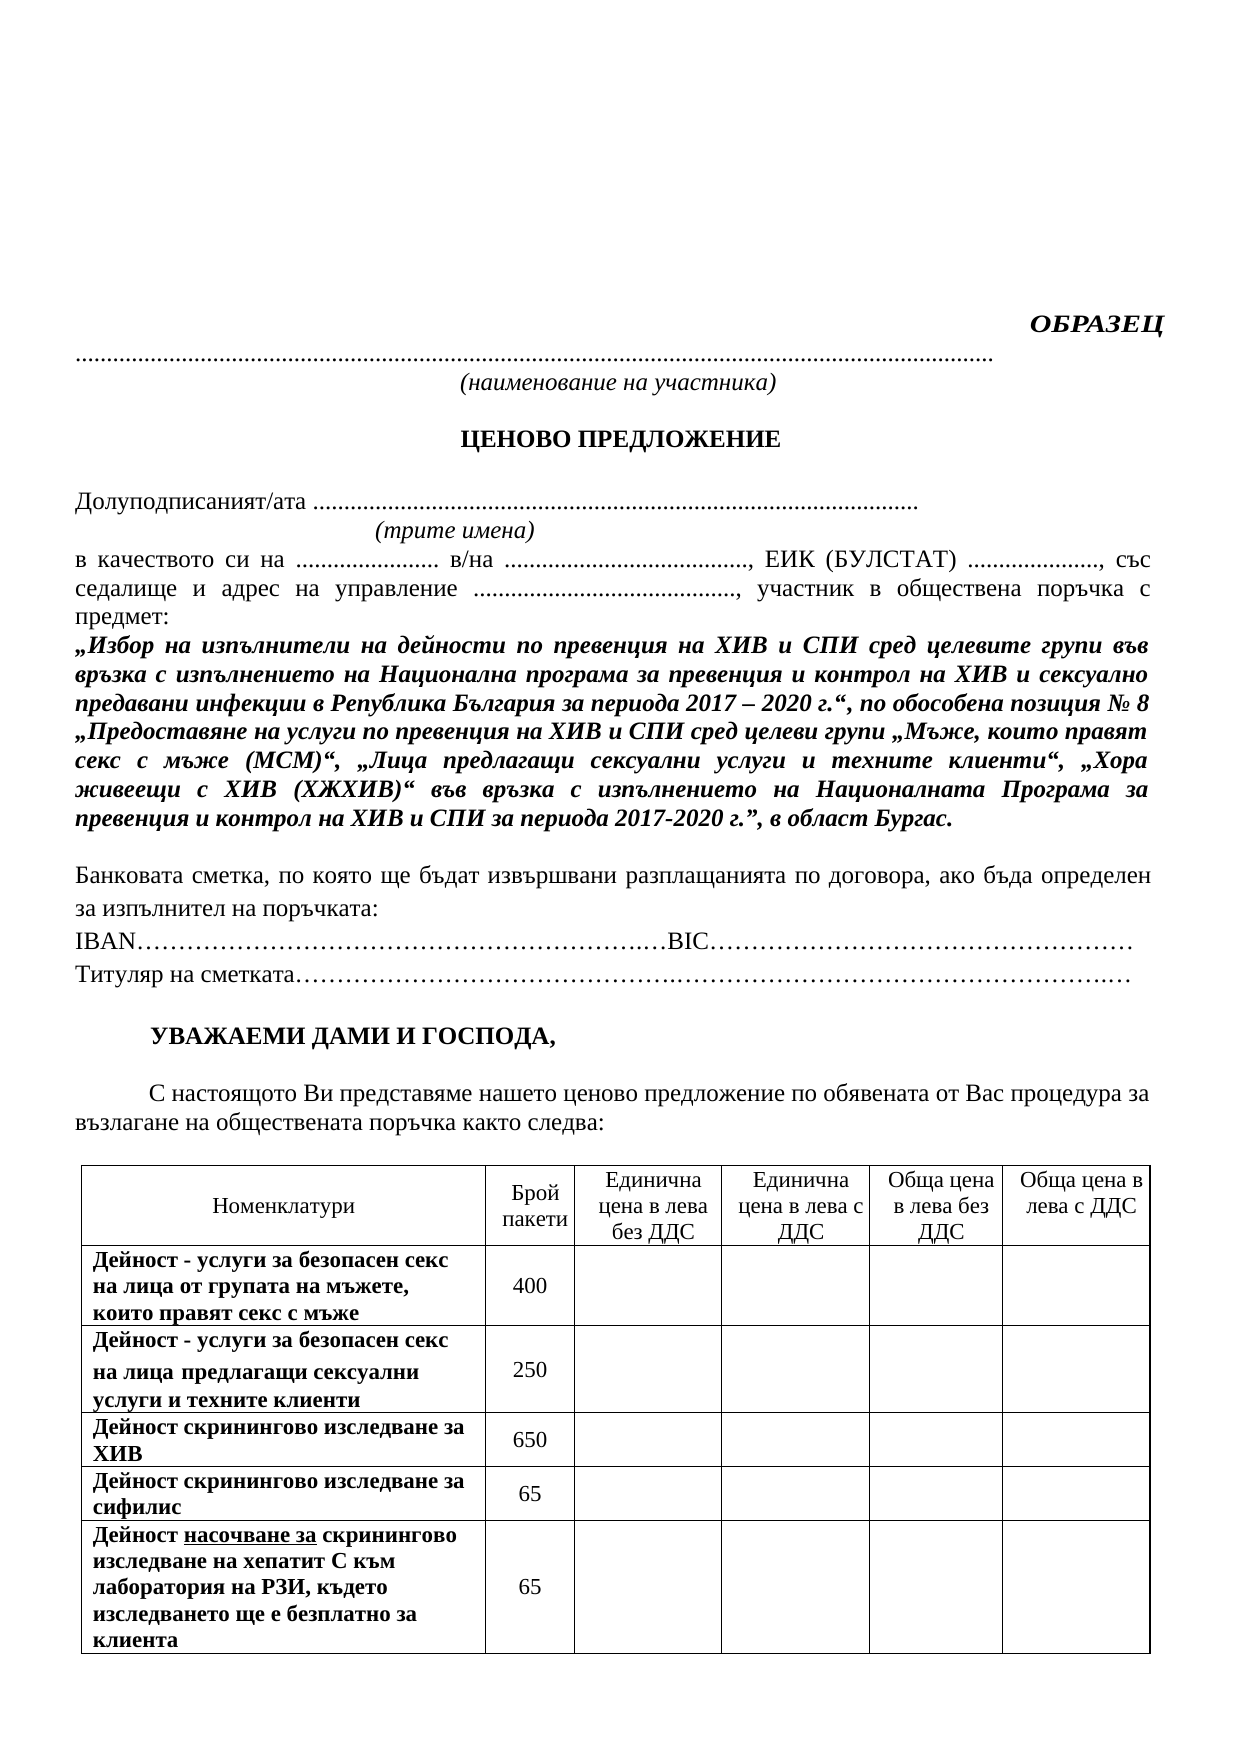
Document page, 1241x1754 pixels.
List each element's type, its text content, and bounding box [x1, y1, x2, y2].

table_cell Дейност - услуги за безопасен секс на лица предлагащи сексуални услуги и техните клиенти [82, 1326, 485, 1412]
text ЦЕНОВО ПРЕДЛОЖЕНИЕ [75, 424, 1167, 453]
text „Избор на изпълнители на дейности по превенция на ХИВ и СПИ сред целевите групи във връзка с изпълнението на Национална програма за превенция и контрол на ХИВ и сексуално предавани инфекции в Република България за периода 2017 – 2020 г.“, по обособена позиция № 8 „Предоставяне на услуги по превенция на ХИВ и СПИ сред целеви групи „Мъже, които правят секс с мъже (МСМ)“, „Лица предлагащи сексуални услуги и техните клиенти“, „Хора живеещи с ХИВ (ХЖХИВ)“ във връзка с изпълнението на Националната Програма за превенция и контрол на ХИВ и СПИ за периода 2017-2020 г.”, в област Бургас. [75, 630, 1152, 831]
table_cell Дейност насочване за скринингово изследване на хепатит С към лаборатория на РЗИ, където изследването ще е безплатно за клиента [82, 1521, 485, 1652]
table_cell [1003, 1467, 1149, 1520]
table_cell [575, 1246, 721, 1325]
table_cell [870, 1467, 1002, 1520]
text УВАЖАЕМИ ДАМИ И ГОСПОДА, [75, 1021, 1152, 1050]
table_cell [575, 1521, 721, 1652]
table_cell [870, 1246, 1002, 1325]
table_cell [1003, 1413, 1149, 1466]
table_cell 650 [486, 1413, 574, 1466]
table_cell Дейност - услуги за безопасен секс на лица от групата на мъжете, които правят секс с мъже [82, 1246, 485, 1325]
table_cell [722, 1326, 869, 1412]
text OБРАЗЕЦ [75, 309, 1167, 338]
text (наименование на участника) [75, 367, 1163, 395]
table_cell [870, 1413, 1002, 1466]
text Долуподписаният/ата ................................................................................................. [75, 486, 1152, 515]
table_cell [722, 1467, 869, 1520]
text IBAN…………………………………………………….…BIC…………………………………………… [75, 926, 1152, 955]
text ................................................................................................................................................... [75, 338, 1167, 367]
table_cell [722, 1521, 869, 1652]
table_header Брой пакети [486, 1166, 574, 1245]
table_header Обща цена в лева без ДДС [870, 1166, 1002, 1245]
text в качеството си на ....................... в/на ......................................., ЕИК (БУЛСТАТ) ....................., със седалище и адрес на управление .........................................., участник в обществена поръчка с предмет: [75, 544, 1152, 630]
table_cell [870, 1521, 1002, 1652]
table_cell [722, 1413, 869, 1466]
table_header Обща цена в лева с ДДС [1003, 1166, 1149, 1245]
table_cell [575, 1467, 721, 1520]
table_cell 65 [486, 1467, 574, 1520]
table_cell [1003, 1326, 1149, 1412]
table_cell [722, 1246, 869, 1325]
table_header Единична цена в лева без ДДС [575, 1166, 721, 1245]
table_cell [870, 1326, 1002, 1412]
table_header Единична цена в лева с ДДС [722, 1166, 869, 1245]
table_cell [575, 1413, 721, 1466]
table_cell Дейност скринингово изследване за сифилис [82, 1467, 485, 1520]
text Банковата сметка, по която ще бъдат извършвани разплащанията по договора, ако бъда определен за изпълнител на поръчката: [75, 860, 1152, 922]
text Титуляр на сметката……………………………………….…………………………………………….… [75, 959, 1152, 988]
table_cell Дейност скринингово изследване за ХИВ [82, 1413, 485, 1466]
text С настоящото Ви представяме нашето ценово предложение по обявената от Вас процедура за възлагане на обществената поръчка както следва: [75, 1078, 1152, 1136]
table_cell [1003, 1521, 1149, 1652]
table_cell [1003, 1246, 1149, 1325]
text (трите имена) [300, 515, 1152, 544]
table_cell 400 [486, 1246, 574, 1325]
table_cell [575, 1326, 721, 1412]
table_cell 65 [486, 1521, 574, 1652]
table_cell 250 [486, 1326, 574, 1412]
table_header Номенклатури [82, 1166, 485, 1245]
